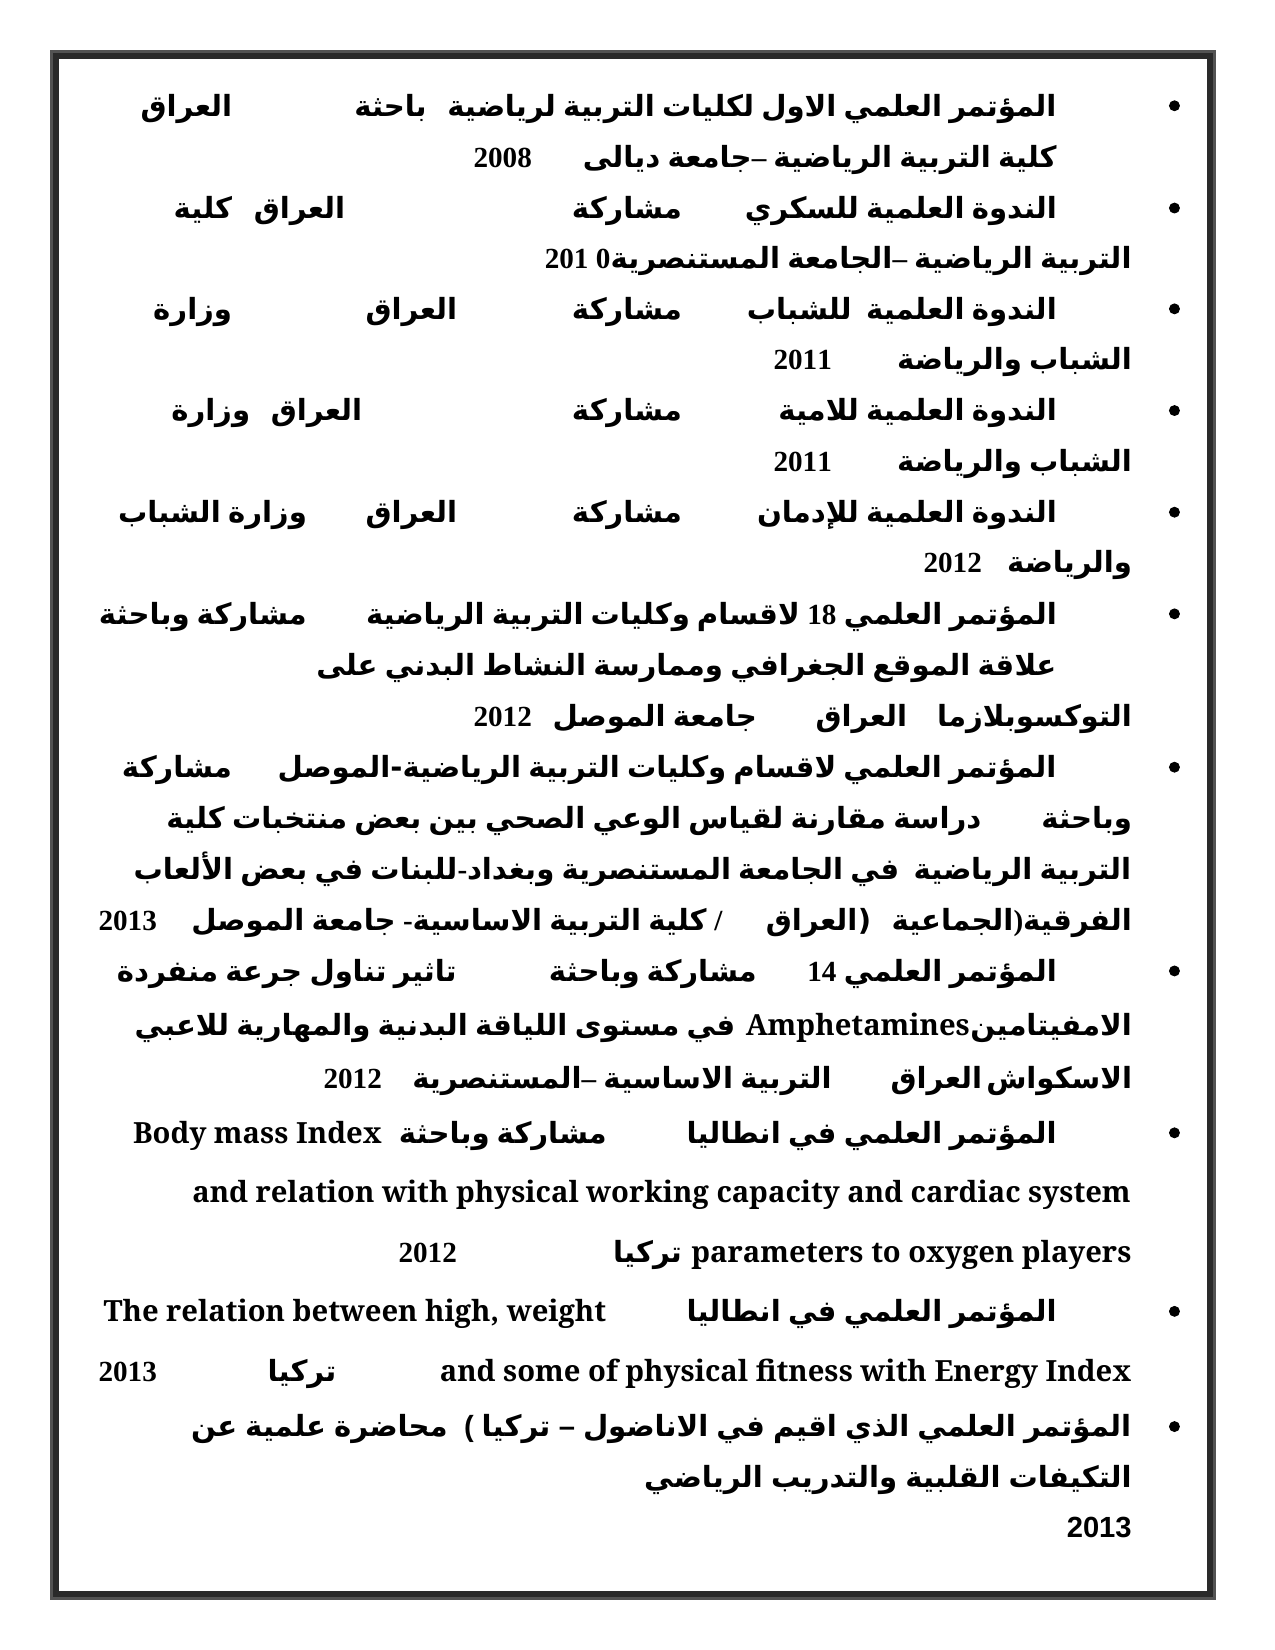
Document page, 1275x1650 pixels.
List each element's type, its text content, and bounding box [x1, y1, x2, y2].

list الندوة العلمية للامية مشاركة العراق وزارة الشباب والرياضة 2011 [89, 393, 1169, 478]
list المؤتمر العلمي في انطاليا The relation between high, weight and some of physical fitness with Energy Index تركيا 2013 [89, 1290, 1169, 1389]
list الندوة العلمية للإدمان مشاركة العراق وزارة الشباب والرياضة 2012 [89, 495, 1169, 580]
list الندوة العلمية للسكري مشاركة العراق كلية التربية الرياضية –الجامعة المستنصرية0 201 [89, 191, 1169, 275]
list المؤتمر العلمي الذي اقيم في الاناضول – تركيا ) محاضرة علمية عن التكيفات القلبية والتدريب الرياضي [89, 1409, 1169, 1493]
list الندوة العلمية للشباب مشاركة العراق وزارة الشباب والرياضة 2011 [89, 292, 1169, 376]
list المؤتمر العلمي 18 لاقسام وكليات التربية الرياضية مشاركة وباحثة علاقة الموقع الجغرافي وممارسة النشاط البدني على التوكسوبلازما العراق جامعة الموصل 2012 [89, 597, 1169, 733]
list المؤتمر العلمي 14 مشاركة وباحثة تاثير تناول جرعة منفردة الامفيتامينAmphetamines في مستوى اللياقة البدنية والمهارية للاعبي الاسكواش العراق التربية الاساسية –المستنصرية 2012 [89, 954, 1169, 1095]
list المؤتمر العلمي لاقسام وكليات التربية الرياضية-الموصل مشاركة وباحثة دراسة مقارنة لقياس الوعي الصحي بين بعض منتخبات كلية التربية الرياضية في الجامعة المستنصرية وبغداد-للبنات في بعض الألعاب الفرقية(الجماعية (العراق / كلية التربية الاساسية- جامعة الموصل 2013 [89, 750, 1169, 937]
list المؤتمر العلمي الاول لكليات التربية لرياضية باحثة العراق كلية التربية الرياضية –جامعة ديالى 2008 [89, 89, 1169, 174]
list المؤتمر العلمي في انطاليا مشاركة وباحثة Body mass Index and relation with physical working capacity and cardiac system parameters to oxygen players تركيا 2012 [89, 1112, 1169, 1271]
list 2013 [89, 1510, 1132, 1544]
